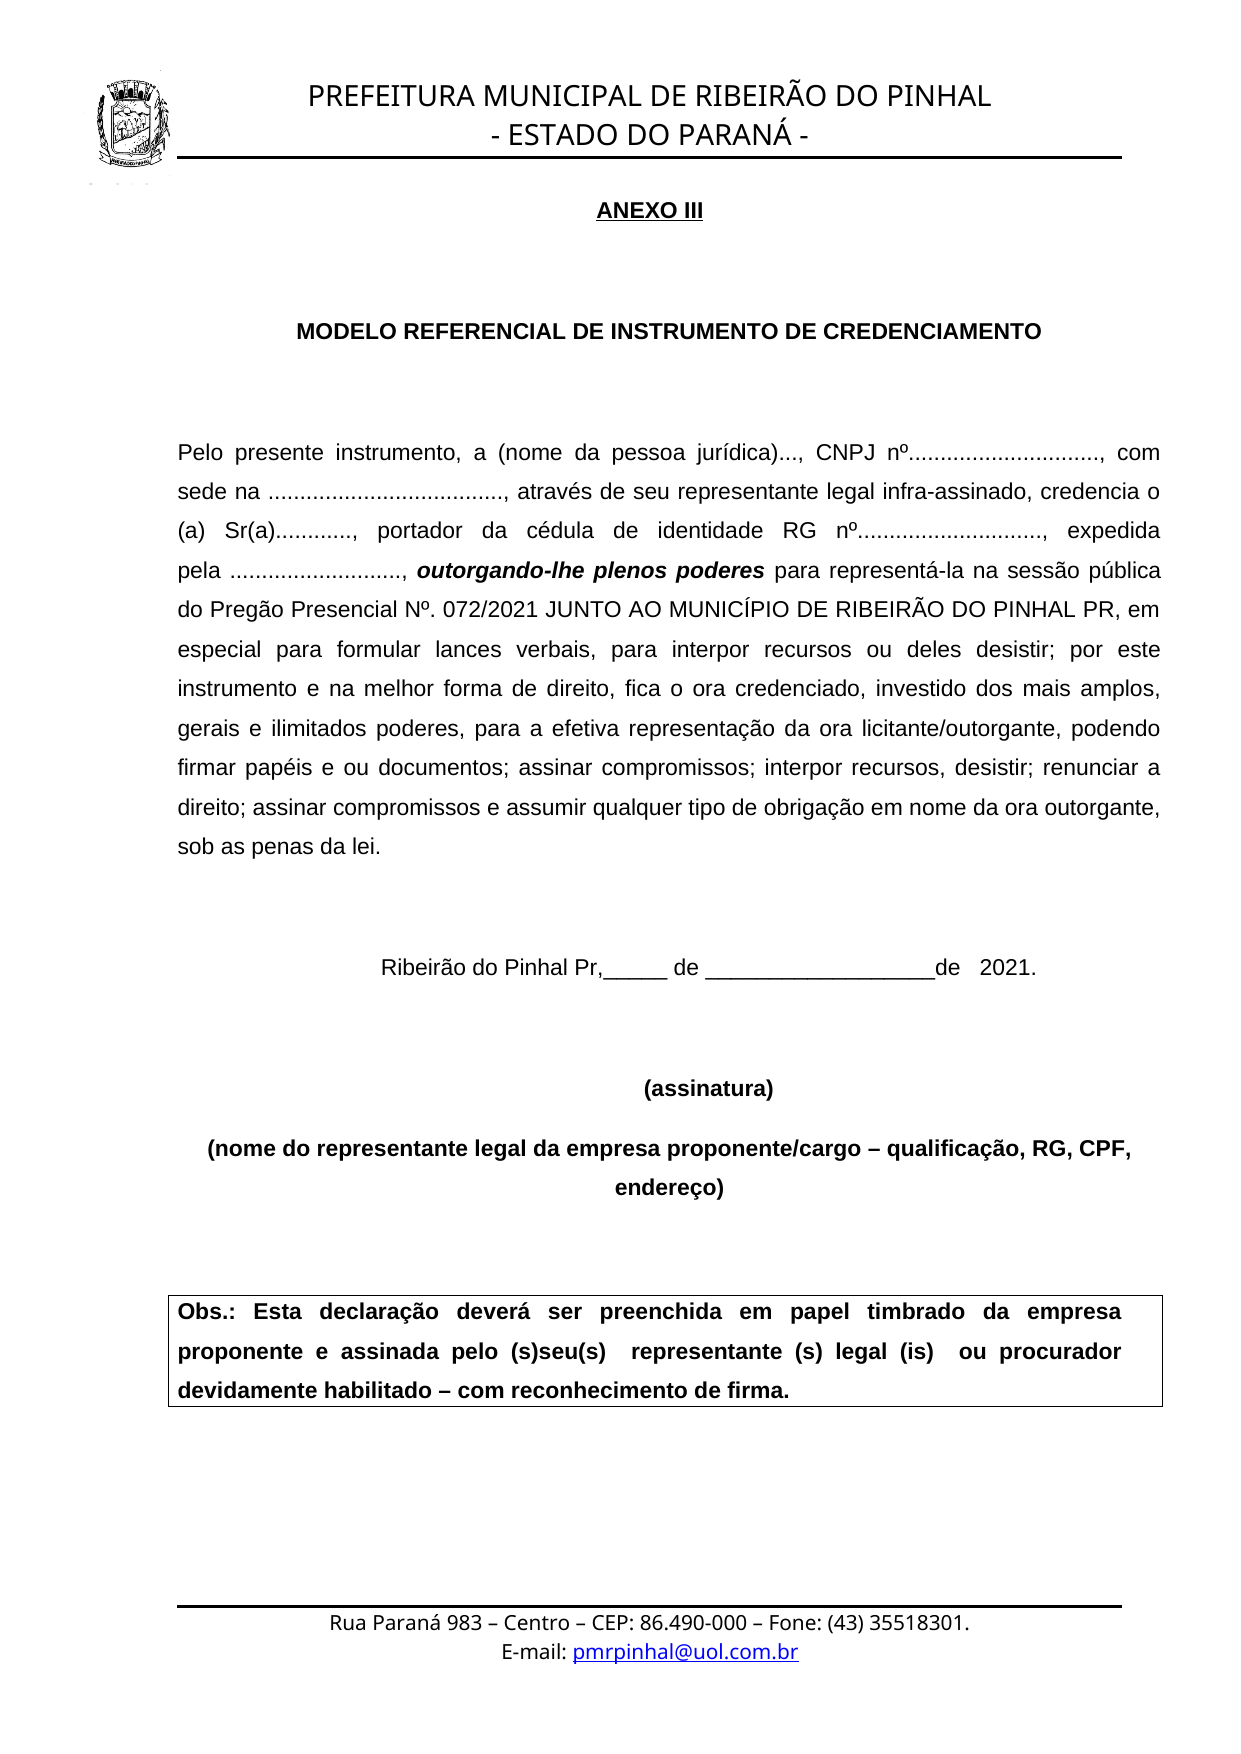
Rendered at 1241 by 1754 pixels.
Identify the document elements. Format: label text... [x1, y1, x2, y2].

picture [83, 65, 186, 185]
text (assinatura) [295, 1074, 1122, 1101]
text Pelo presente instrumento, a (nome da pessoa jurídica)..., CNPJ nº.............................., com sede na ....................................., através de seu representante legal infra-assinado, credencia o (a) Sr(a)............, portador da cédula de identidade RG nº............................., expedida pela ..........................., outorgando-lhe plenos poderes para representá-la na sessão pública do Pregão Presencial Nº. 072/2021 JUNTO AO MUNICÍPIO DE RIBEIRÃO DO PINHAL PR, em especial para formular lances verbais, para interpor recursos ou deles desistir; por este instrumento e na melhor forma de direito, fica o ora credenciado, investido dos mais amplos, gerais e ilimitados poderes, para a efetiva representação da ora licitante/outorgante, podendo firmar papéis e ou documentos; assinar compromissos; interpor recursos, desistir; renunciar a direito; assinar compromissos e assumir qualquer tipo de obrigação em nome da ora outorgante, sob as penas da lei. [177, 438, 1161, 860]
text ANEXO III [177, 179, 1122, 224]
text (nome do representante legal da empresa proponente/cargo – qualificação, RG, CPF, endereço) [177, 1135, 1161, 1201]
text Ribeirão do Pinhal Pr,_____ de __________________de 2021. [295, 954, 1122, 980]
title Obs.: Esta declaração deverá ser preenchida em papel timbrado da empresa proponente e assinada pelo (s)seu(s) representante (s) legal (is) ou procurador devidamente habilitado – com reconhecimento de firma. [169, 1296, 1162, 1406]
text MODELO REFERENCIAL DE INSTRUMENTO DE CREDENCIAMENTO [177, 318, 1161, 344]
